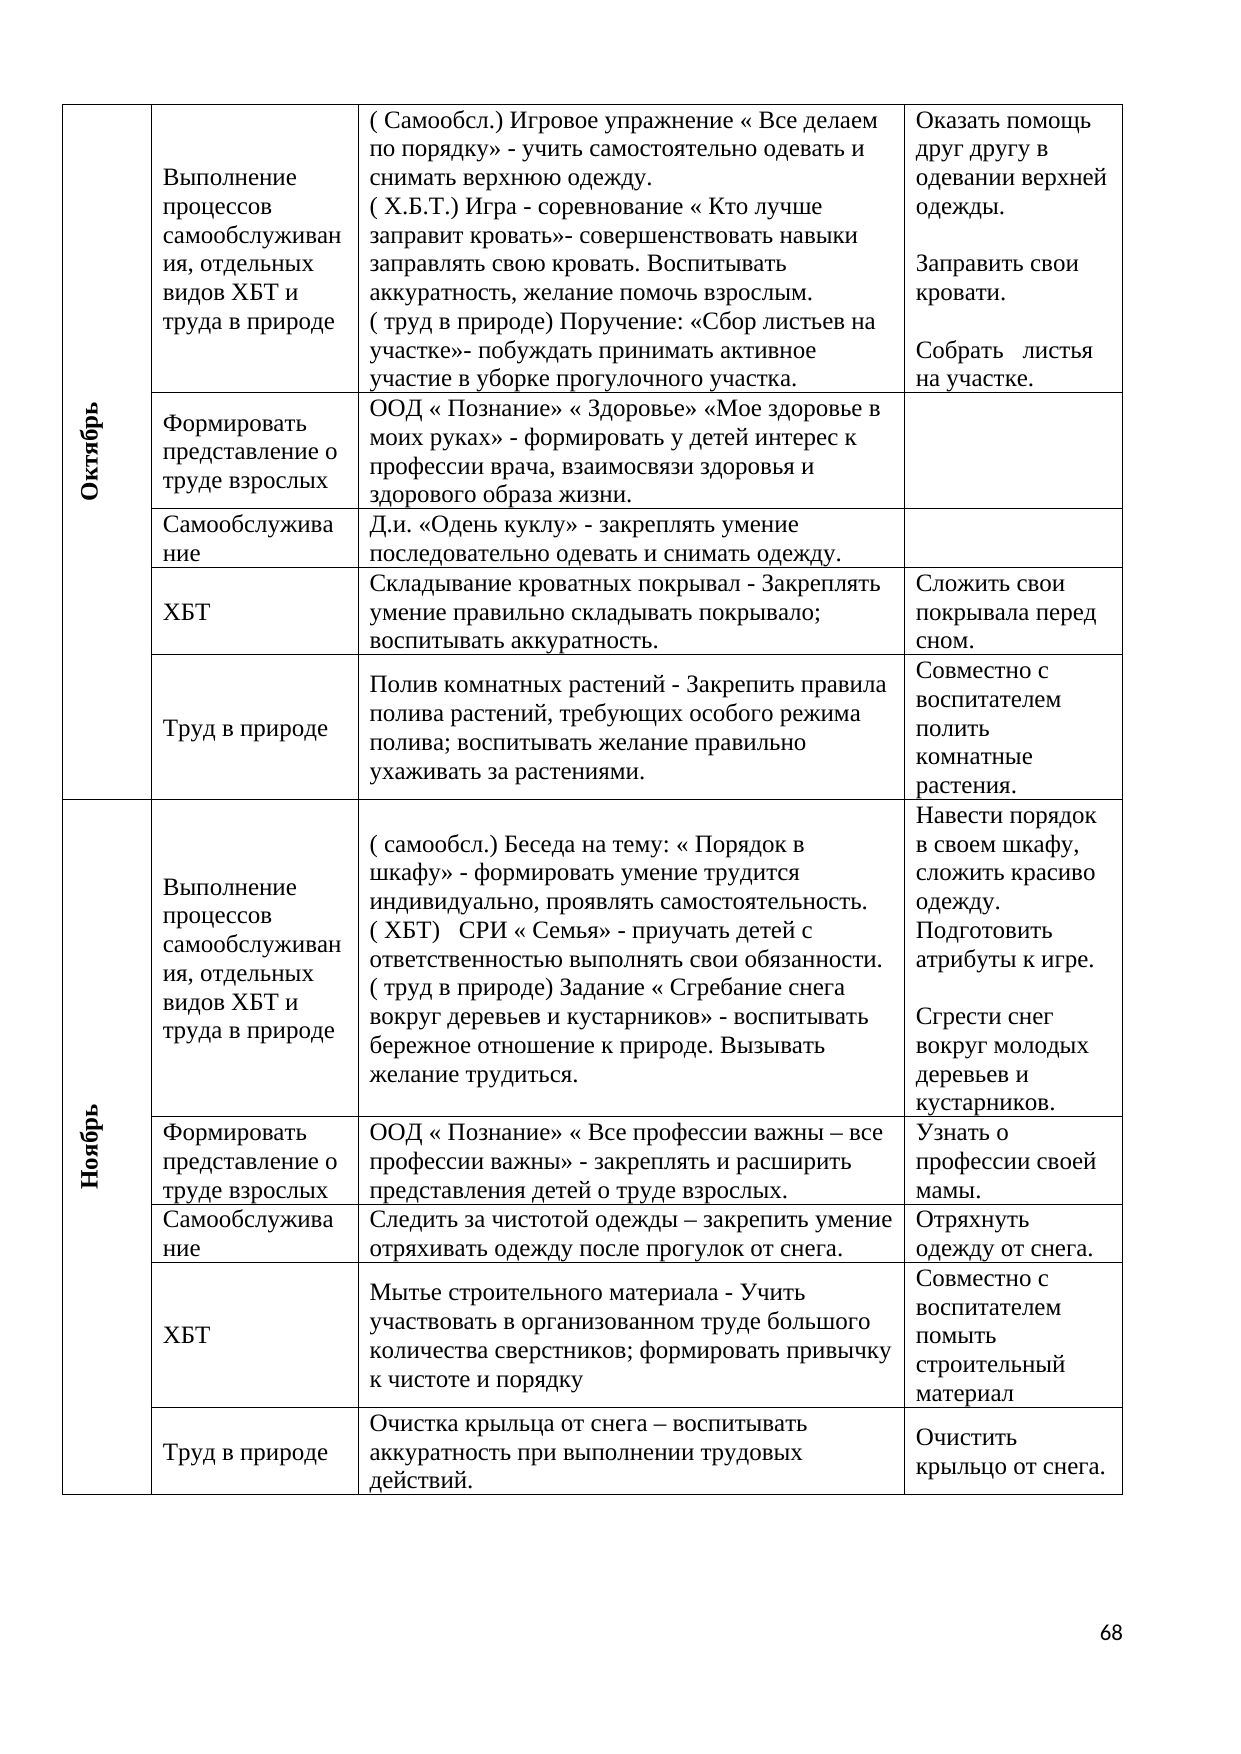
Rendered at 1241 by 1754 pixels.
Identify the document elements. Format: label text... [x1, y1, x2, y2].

table_cell Оказать помощь друг другу в одевании верхней одежды. Заправить свои кровати. Собрать листья на участке. [905, 105, 1122, 392]
table_cell Формировать представление о труде взрослых [152, 1117, 358, 1203]
table_cell Очистить крыльцо от снега. [905, 1408, 1122, 1494]
table_cell Труд в природе [152, 1408, 358, 1494]
table_cell Октябрь [63, 105, 151, 799]
table_cell Следить за чистотой одежды – закрепить умение отряхивать одежду после прогулок от снега. [359, 1205, 904, 1262]
table_cell ( Самообсл.) Игровое упражнение « Все делаем по порядку» - учить самостоятельно одевать и снимать верхнюю одежду. ( Х.Б.Т.) Игра - соревнование « Кто лучше заправит кровать»- совершенствовать навыки заправлять свою кровать. Воспитывать аккуратность, желание помочь взрослым. ( труд в природе) Поручение: «Сбор листьев на участке»- побуждать принимать активное участие в уборке прогулочного участка. [359, 105, 904, 392]
table_cell Выполнение процессов самообслуживания, отдельных видов ХБТ и труда в природе [152, 105, 358, 392]
table_cell Узнать о профессии своей мамы. [905, 1117, 1122, 1203]
table_cell [905, 393, 1122, 508]
table_cell ХБТ [152, 1263, 358, 1407]
table_cell Совместно с воспитателем помыть строительный материал [905, 1263, 1122, 1407]
table_cell Сложить свои покрывала перед сном. [905, 568, 1122, 654]
table_cell Труд в природе [152, 655, 358, 799]
table_cell Полив комнатных растений - Закрепить правила полива растений, требующих особого режима полива; воспитывать желание правильно ухаживать за растениями. [359, 655, 904, 799]
table_cell Ноябрь [63, 800, 151, 1494]
table_cell ООД « Познание» « Здоровье» «Мое здоровье в моих руках» - формировать у детей интерес к профессии врача, взаимосвязи здоровья и здорового образа жизни. [359, 393, 904, 508]
table_cell ООД « Познание» « Все профессии важны – все профессии важны» - закреплять и расширить представления детей о труде взрослых. [359, 1117, 904, 1203]
table_cell ( самообсл.) Беседа на тему: « Порядок в шкафу» - формировать умение трудится индивидуально, проявлять самостоятельность. ( ХБТ) СРИ « Семья» - приучать детей с ответственностью выполнять свои обязанности. ( труд в природе) Задание « Сгребание снега вокруг деревьев и кустарников» - воспитывать бережное отношение к природе. Вызывать желание трудиться. [359, 800, 904, 1116]
table_cell Д.и. «Одень куклу» - закреплять умение последовательно одевать и снимать одежду. [359, 509, 904, 567]
table_cell ХБТ [152, 568, 358, 654]
table_cell Формировать представление о труде взрослых [152, 393, 358, 508]
table_cell Мытье строительного материала - Учить участвовать в организованном труде большого количества сверстников; формировать привычку к чистоте и порядку [359, 1263, 904, 1407]
table_cell Навести порядок в своем шкафу, сложить красиво одежду. Подготовить атрибуты к игре. Сгрести снег вокруг молодых деревьев и кустарников. [905, 800, 1122, 1116]
table_cell Складывание кроватных покрывал - Закреплять умение правильно складывать покрывало; воспитывать аккуратность. [359, 568, 904, 654]
table_cell Отряхнуть одежду от снега. [905, 1205, 1122, 1262]
table_cell [905, 509, 1122, 567]
table_cell Совместно с воспитателем полить комнатные растения. [905, 655, 1122, 799]
table_cell Очистка крыльца от снега – воспитывать аккуратность при выполнении трудовых действий. [359, 1408, 904, 1494]
table_cell Выполнение процессов самообслуживания, отдельных видов ХБТ и труда в природе [152, 800, 358, 1116]
table_cell Самообслуживание [152, 1205, 358, 1262]
table_cell Самообслуживание [152, 509, 358, 567]
